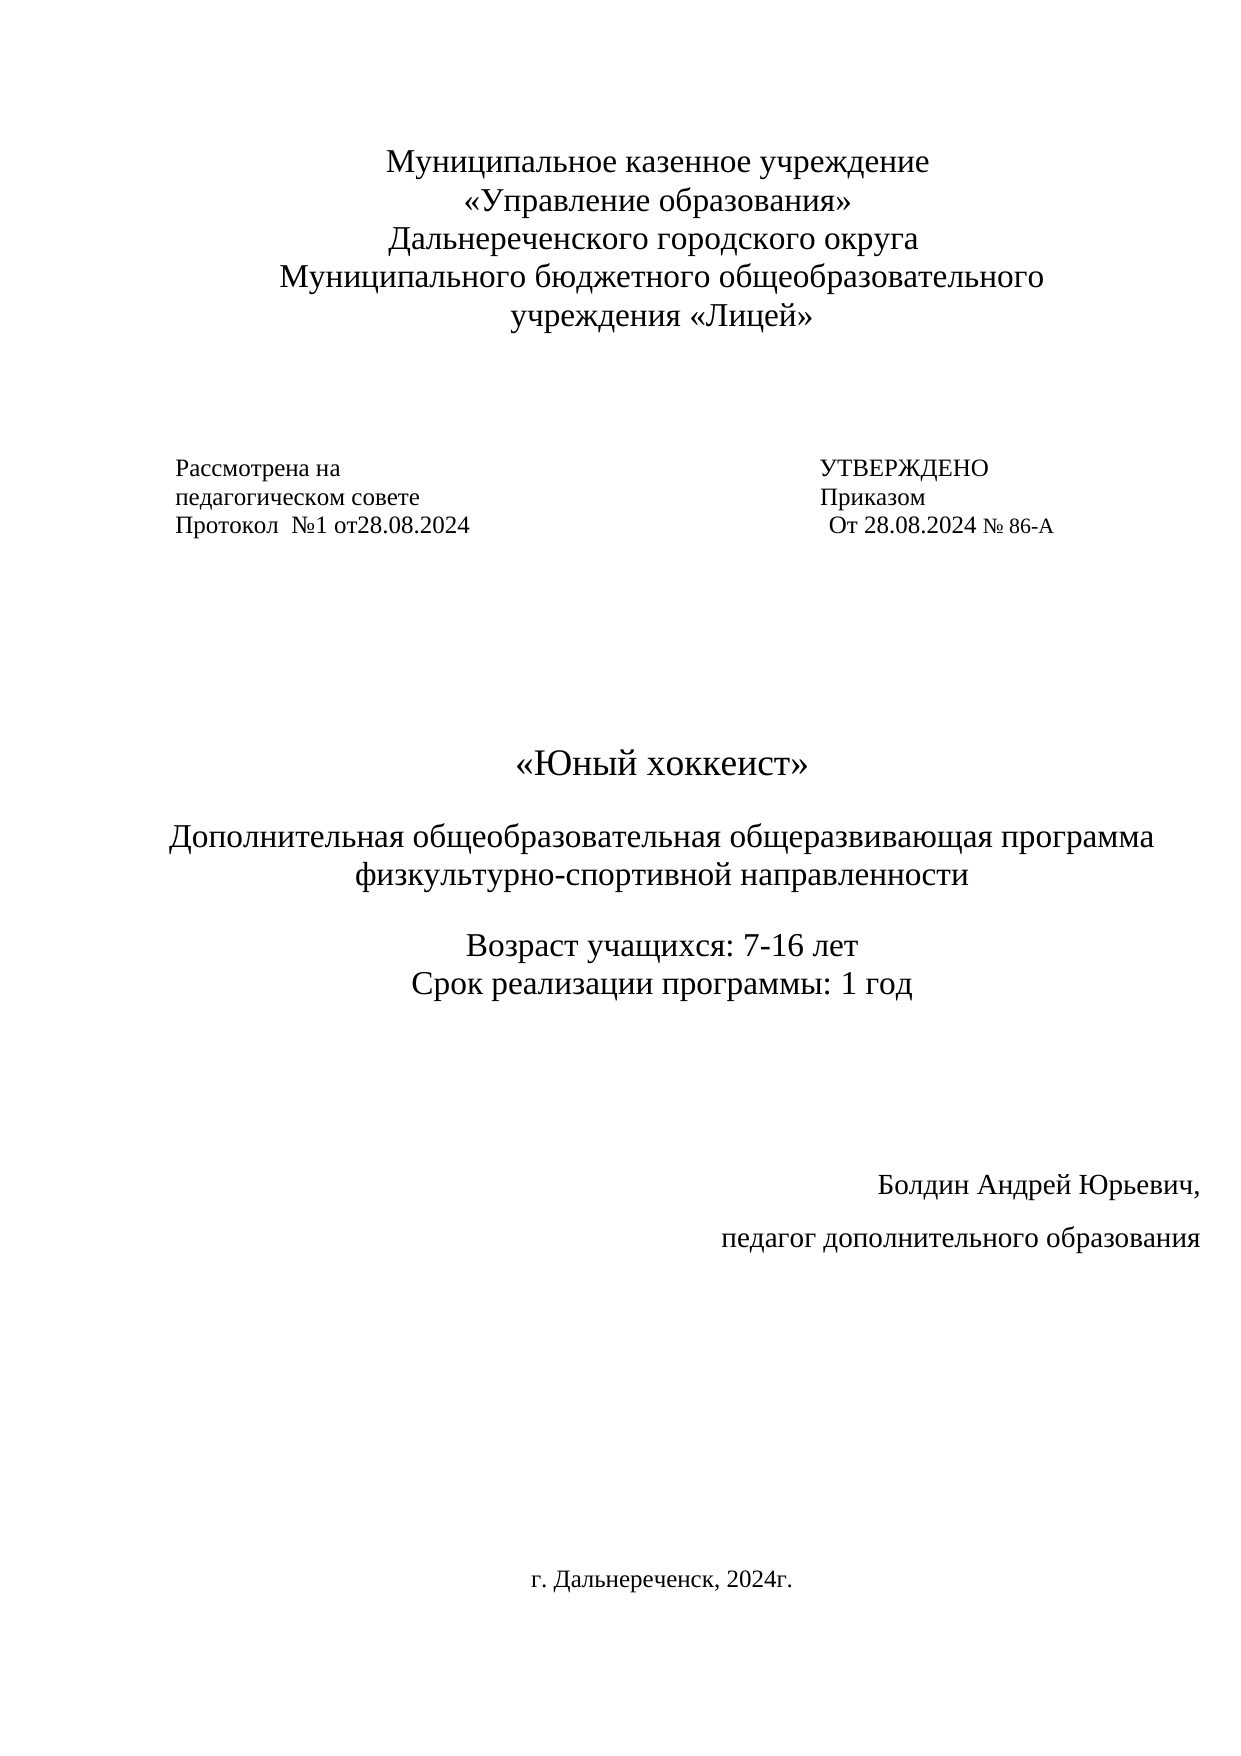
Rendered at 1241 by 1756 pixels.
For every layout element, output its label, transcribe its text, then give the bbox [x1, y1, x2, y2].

table_header Рассмотрена на педагогическом совете Протокол №1 от28.08.2024 [149, 453, 621, 621]
text учреждения «Лицей» [123, 295, 1201, 333]
text Дополнительная общеобразовательная общеразвивающая программа физкультурно-спортивной направленности [123, 816, 1201, 892]
text г. Дальнереченск, 2024г. [123, 1564, 1201, 1593]
text Срок реализации программы: 1 год [123, 963, 1201, 1002]
text Возраст учащихся: 7-16 лет [123, 925, 1201, 963]
text Муниципального бюджетного общеобразовательного [123, 257, 1201, 295]
text педагог дополнительного образования [123, 1220, 1201, 1253]
text Дальнереченского городского округа [123, 218, 1201, 257]
text «Управление образования» [123, 180, 1201, 218]
table_header УТВЕРЖДЕНО Приказом От 28.08.2024 № 86-А [621, 453, 1109, 621]
text «Юный хоккеист» [123, 740, 1201, 783]
text Болдин Андрей Юрьевич, [123, 1167, 1201, 1201]
text Муниципальное казенное учреждение [123, 142, 1201, 180]
